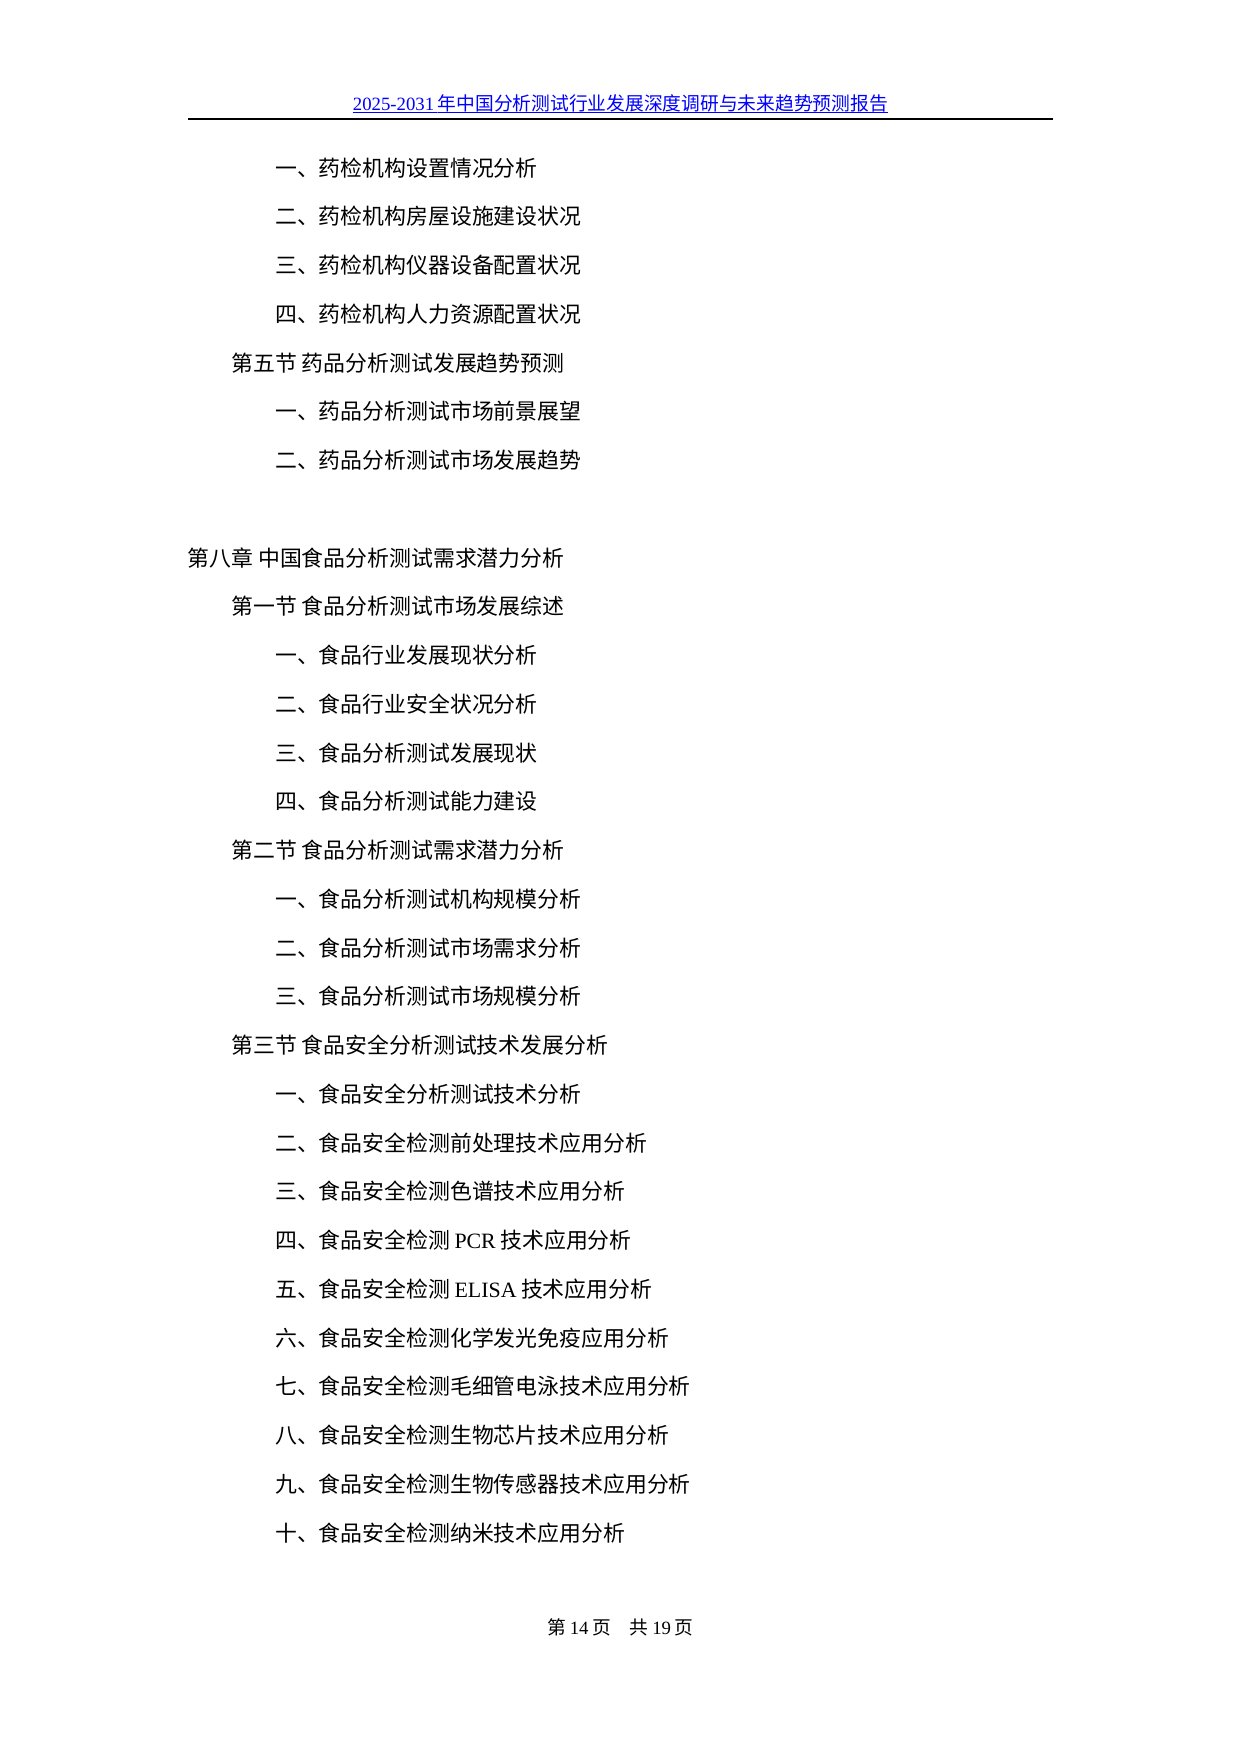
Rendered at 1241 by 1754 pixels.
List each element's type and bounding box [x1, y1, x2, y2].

text [187, 150, 1053, 1548]
